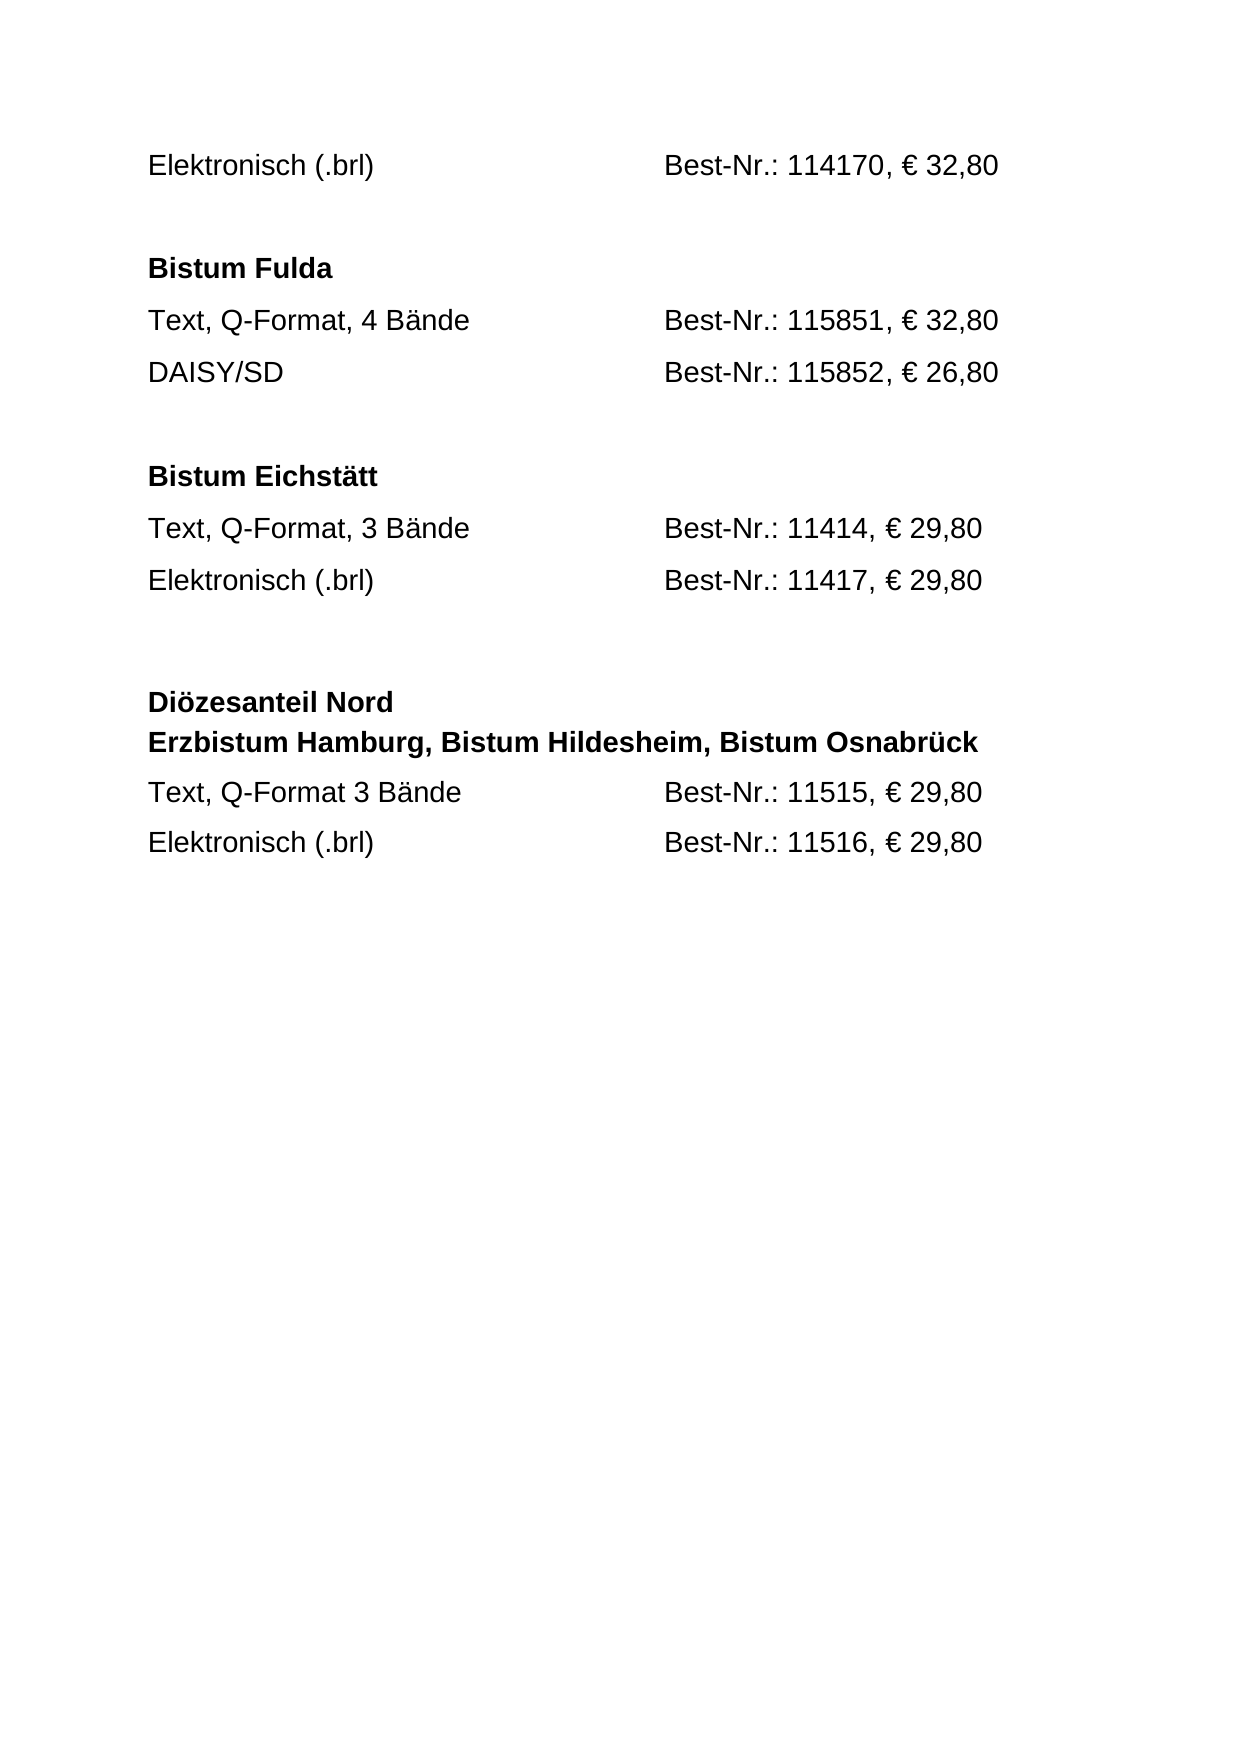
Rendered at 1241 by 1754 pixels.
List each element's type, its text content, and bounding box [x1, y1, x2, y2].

text Erzbistum Hamburg, Bistum Hildesheim, Bistum Osnabrück [148, 725, 1093, 758]
text Bistum Fulda [148, 251, 1093, 285]
text Text, Q-Format, 4 Bände Best-Nr.: 115851 , € 32,80 [148, 303, 1093, 337]
text DAISY/SD Best-Nr.: 115852 , € 26,80 [148, 355, 1093, 389]
text Diözesanteil Nord [148, 685, 1093, 718]
text Text, Q-Format 3 Bände Best-Nr.: 11515, € 29,80 [148, 775, 1093, 808]
text Text, Q-Format, 3 Bände Best-Nr.: 11414, € 29,80 [148, 511, 1093, 544]
text Elektronisch (.brl) Best-Nr.: 114170 , € 32,80 [148, 148, 1093, 181]
text Elektronisch (.brl) Best-Nr.: 11516, € 29,80 [148, 825, 1093, 859]
text Bistum Eichstätt [148, 459, 1093, 492]
text Elektronisch (.brl) Best-Nr.: 11417, € 29,80 [148, 563, 1093, 596]
